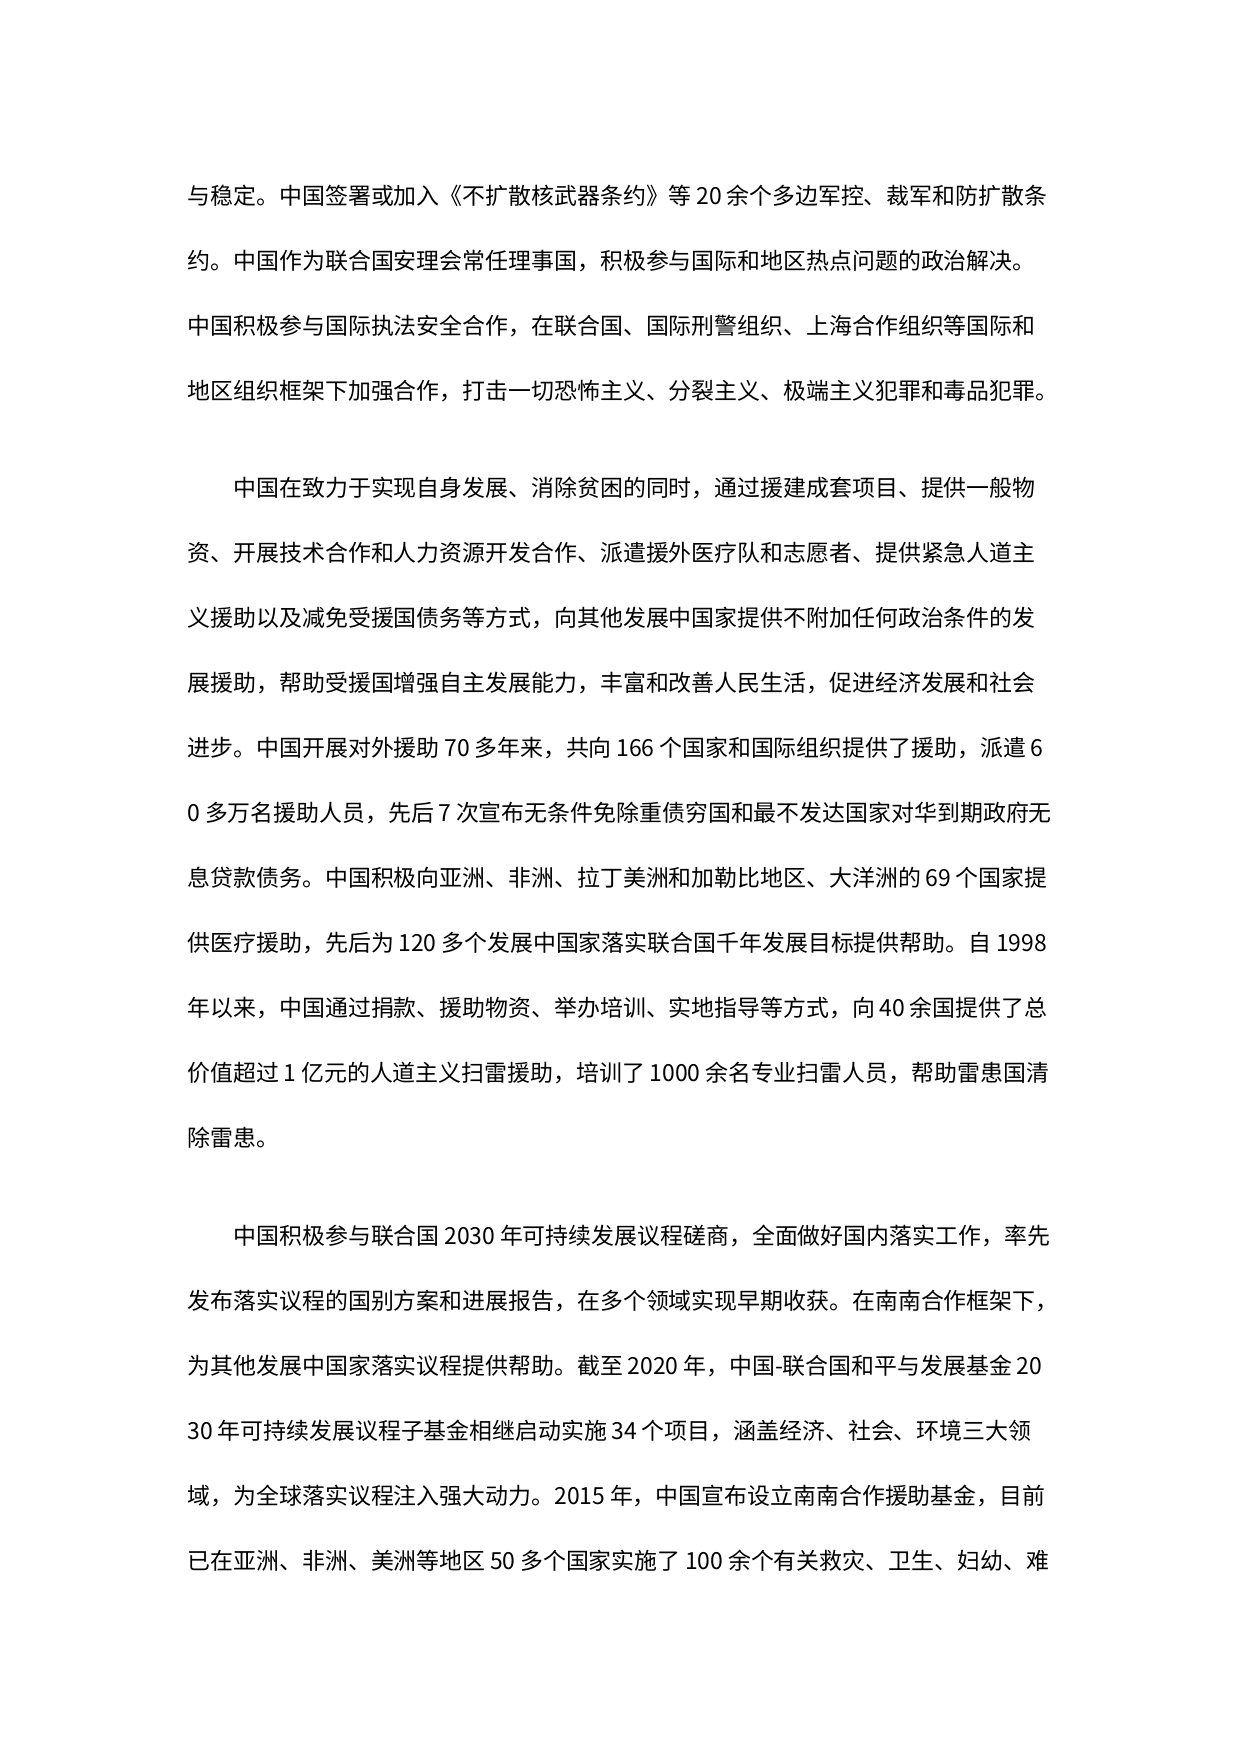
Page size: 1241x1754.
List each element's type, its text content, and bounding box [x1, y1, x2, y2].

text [187, 162, 1053, 422]
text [187, 1202, 1053, 1592]
text 中国在致力于实现自身发展、消除贫困的同时，通过援建成套项目、提供一般物资、开展技术合作和人力资源开发合作、派遣援外医疗队和志愿者、提供紧急人道主义援助以及减免受援国债务等方式，向其他发展中国家提供不附加任何政治条件的发展援助，帮助受援国增强自主发展能力，丰富和改善人民生活，促进经济发展和社会进步。中国开展对外援助70多年来，共向166个国家和国际组织提供了援助，派遣60多万名援助人员，先后7次宣布无条件免除重债穷国和最不发达国家对华到期政府无息贷款债务。中国积极向亚洲、非洲、拉丁美洲和加勒比地区、大洋洲的69个国家提供医疗援助，先后为120多个发展中国家落实联合国千年发展目标提供帮助。自1998年以来，中国通过捐款、援助物资、举办培训、实地指导等方式，向40余国提供了总价值超过1亿元的人道主义扫雷援助，培训了1000余名专业扫雷人员，帮助雷患国清除雷患。 [187, 454, 1053, 1169]
